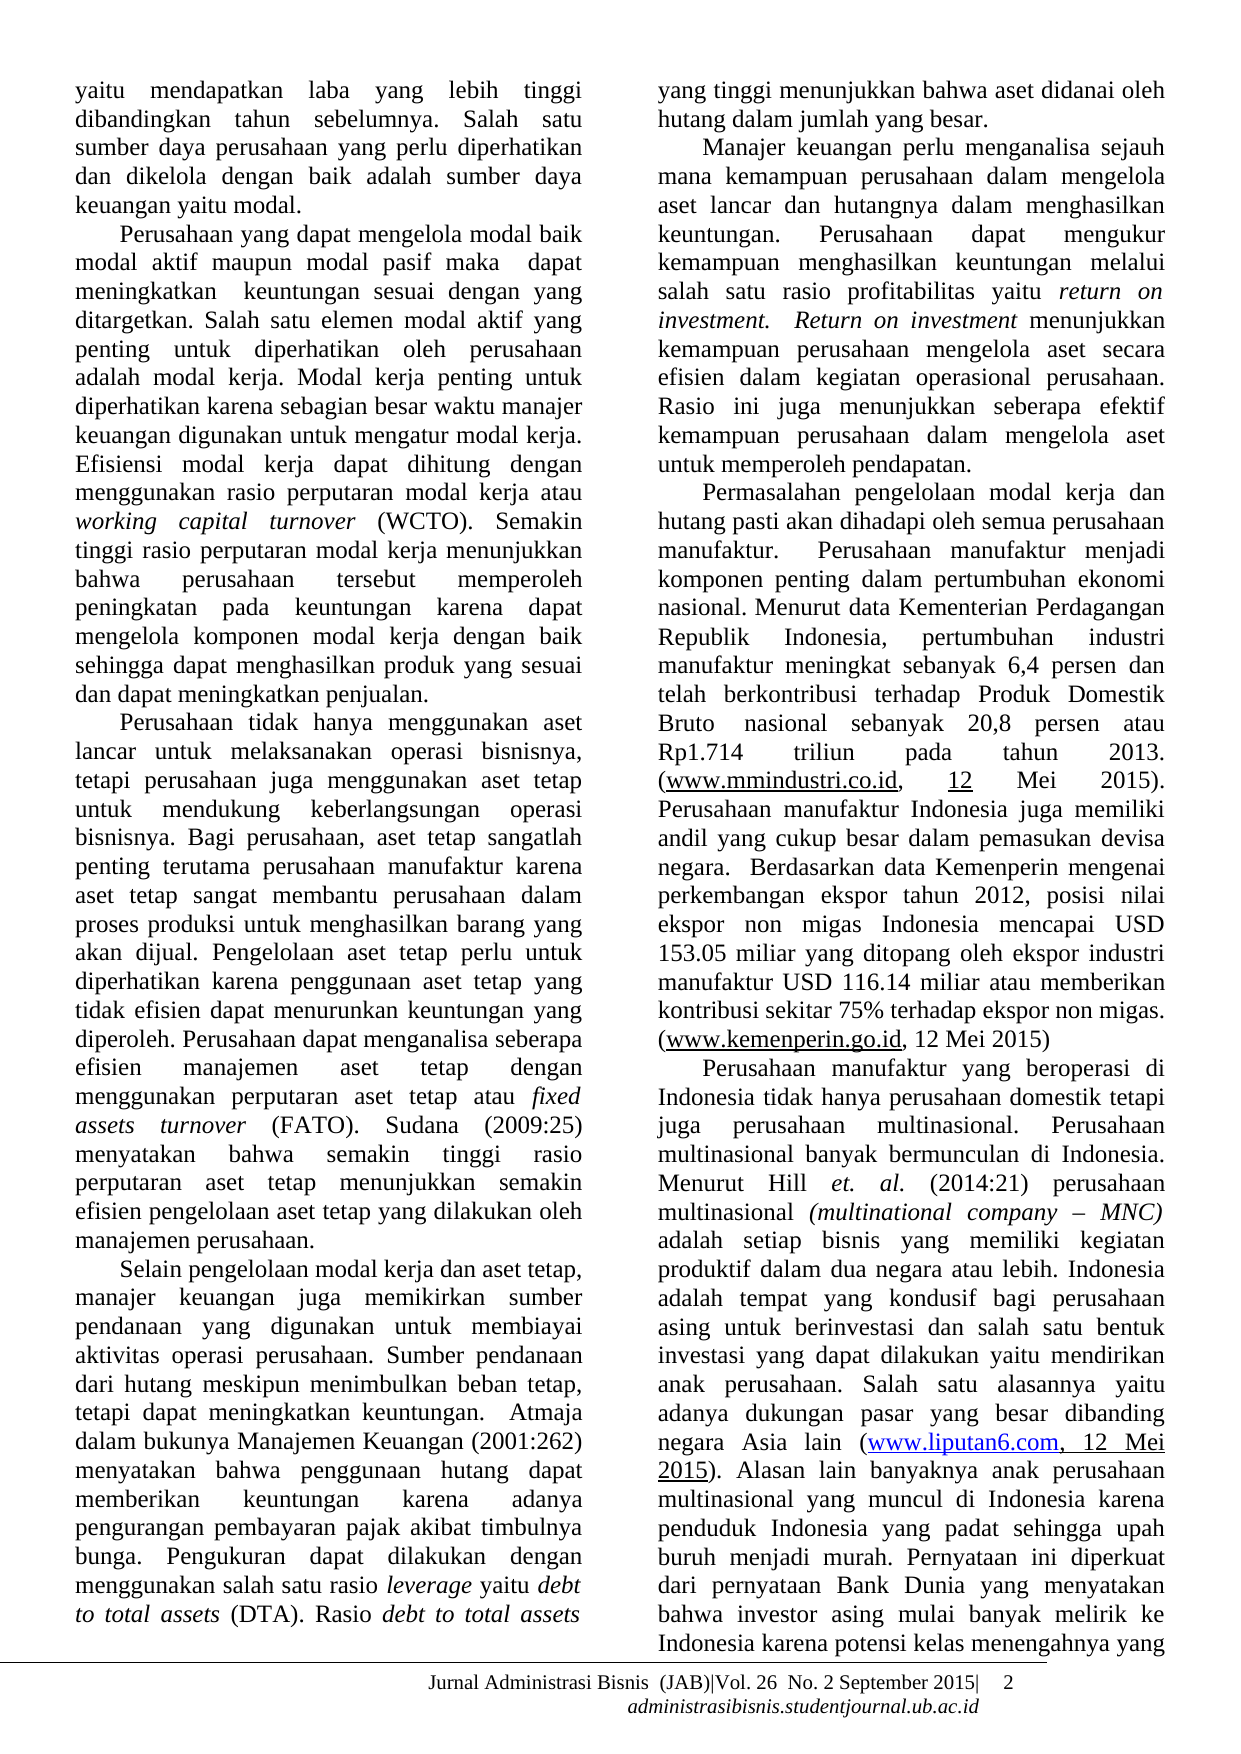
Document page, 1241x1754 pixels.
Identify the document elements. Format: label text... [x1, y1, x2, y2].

text Selain pengelolaan modal kerja dan aset tetap, manajer keuangan juga memikirkan sumber pendanaan yang digunakan untuk membiayai aktivitas operasi perusahaan. Sumber pendanaan dari hutang meskipun menimbulkan beban tetap, tetapi dapat meningkatkan keuntungan. Atmaja dalam bukunya Manajemen Keuangan (2001:262) menyatakan bahwa penggunaan hutang dapat memberikan keuntungan karena adanya pengurangan pembayaran pajak akibat timbulnya bunga. Pengukuran dapat dilakukan dengan menggunakan salah satu rasio leverage yaitu debt to total assets (DTA). Rasio debt to total assets yang tinggi menunjukkan bahwa aset didanai oleh hutang dalam jumlah yang besar. [75, 1254, 583, 1627]
list yaitu mendapatkan laba yang lebih tinggi dibandingkan tahun sebelumnya. Salah satu sumber daya perusahaan yang perlu diperhatikan dan dikelola dengan baik adalah sumber daya keuangan yaitu modal. [75, 75, 583, 219]
text Perusahaan yang dapat mengelola modal baik modal aktif maupun modal pasif maka dapat meningkatkan keuntungan sesuai dengan yang ditargetkan. Salah satu elemen modal aktif yang penting untuk diperhatikan oleh perusahaan adalah modal kerja. Modal kerja penting untuk diperhatikan karena sebagian besar waktu manajer keuangan digunakan untuk mengatur modal kerja. Efisiensi modal kerja dapat dihitung dengan menggunakan rasio perputaran modal kerja atau working capital turnover (WCTO). Semakin tinggi rasio perputaran modal kerja menunjukkan bahwa perusahaan tersebut memperoleh peningkatan pada keuntungan karena dapat mengelola komponen modal kerja dengan baik sehingga dapat menghasilkan produk yang sesuai dan dapat meningkatkan penjualan. [75, 219, 583, 707]
text Perusahaan tidak hanya menggunakan aset lancar untuk melaksanakan operasi bisnisnya, tetapi perusahaan juga menggunakan aset tetap untuk mendukung keberlangsungan operasi bisnisnya. Bagi perusahaan, aset tetap sangatlah penting terutama perusahaan manufaktur karena aset tetap sangat membantu perusahaan dalam proses produksi untuk menghasilkan barang yang akan dijual. Pengelolaan aset tetap perlu untuk diperhatikan karena penggunaan aset tetap yang tidak efisien dapat menurunkan keuntungan yang diperoleh. Perusahaan dapat menganalisa seberapa efisien manajemen aset tetap dengan menggunakan perputaran aset tetap atau fixed assets turnover (FATO). Sudana (2009:25) menyatakan bahwa semakin tinggi rasio perputaran aset tetap menunjukkan semakin efisien pengelolaan aset tetap yang dilakukan oleh manajemen perusahaan. [75, 707, 583, 1254]
text Manajer keuangan perlu menganalisa sejauh mana kemampuan perusahaan dalam mengelola aset lancar dan hutangnya dalam menghasilkan keuntungan. Perusahaan dapat mengukur kemampuan menghasilkan keuntungan melalui salah satu rasio profitabilitas yaitu return on investment. Return on investment menunjukkan kemampuan perusahaan mengelola aset secara efisien dalam kegiatan operasional perusahaan. Rasio ini juga menunjukkan seberapa efektif kemampuan perusahaan dalam mengelola aset untuk memperoleh pendapatan. [658, 132, 1165, 477]
text Permasalahan pengelolaan modal kerja dan hutang pasti akan dihadapi oleh semua perusahaan manufaktur. Perusahaan manufaktur menjadi komponen penting dalam pertumbuhan ekonomi nasional. Menurut data Kementerian Perdagangan Republik Indonesia, pertumbuhan industri manufaktur meningkat sebanyak 6,4 persen dan telah berkontribusi terhadap Produk Domestik Bruto nasional sebanyak 20,8 persen atau Rp1.714 triliun pada tahun 2013. (www.mmindustri.co.id, 12 Mei 2015). Perusahaan manufaktur Indonesia juga memiliki andil yang cukup besar dalam pemasukan devisa negara. Berdasarkan data Kemenperin mengenai perkembangan ekspor tahun 2012, posisi nilai ekspor non migas Indonesia mencapai USD 153.05 miliar yang ditopang oleh ekspor industri manufaktur USD 116.14 miliar atau memberikan kontribusi sekitar 75% terhadap ekspor non migas. (www.kemenperin.go.id, 12 Mei 2015) [658, 477, 1165, 1053]
